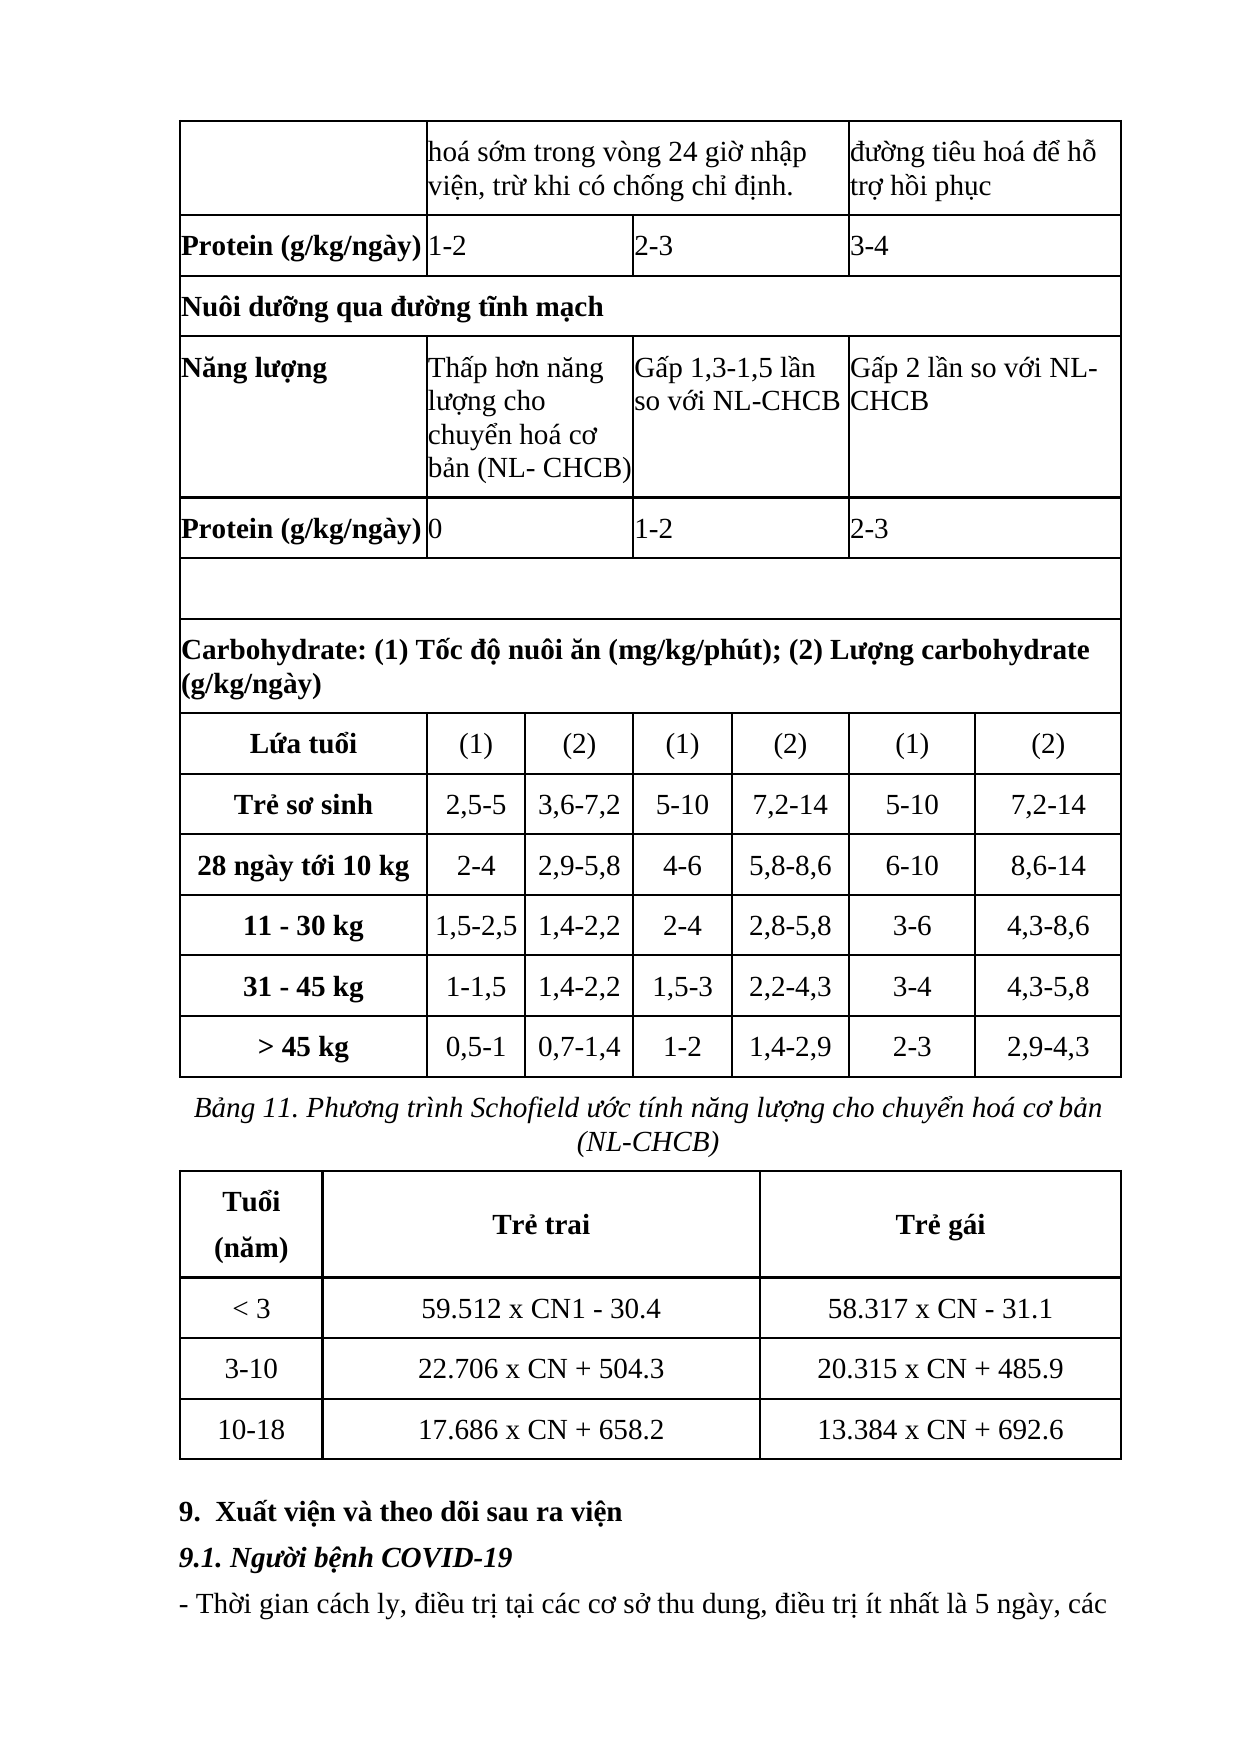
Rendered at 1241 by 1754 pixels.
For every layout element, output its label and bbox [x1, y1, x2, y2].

table_header [177, 118, 1122, 1621]
